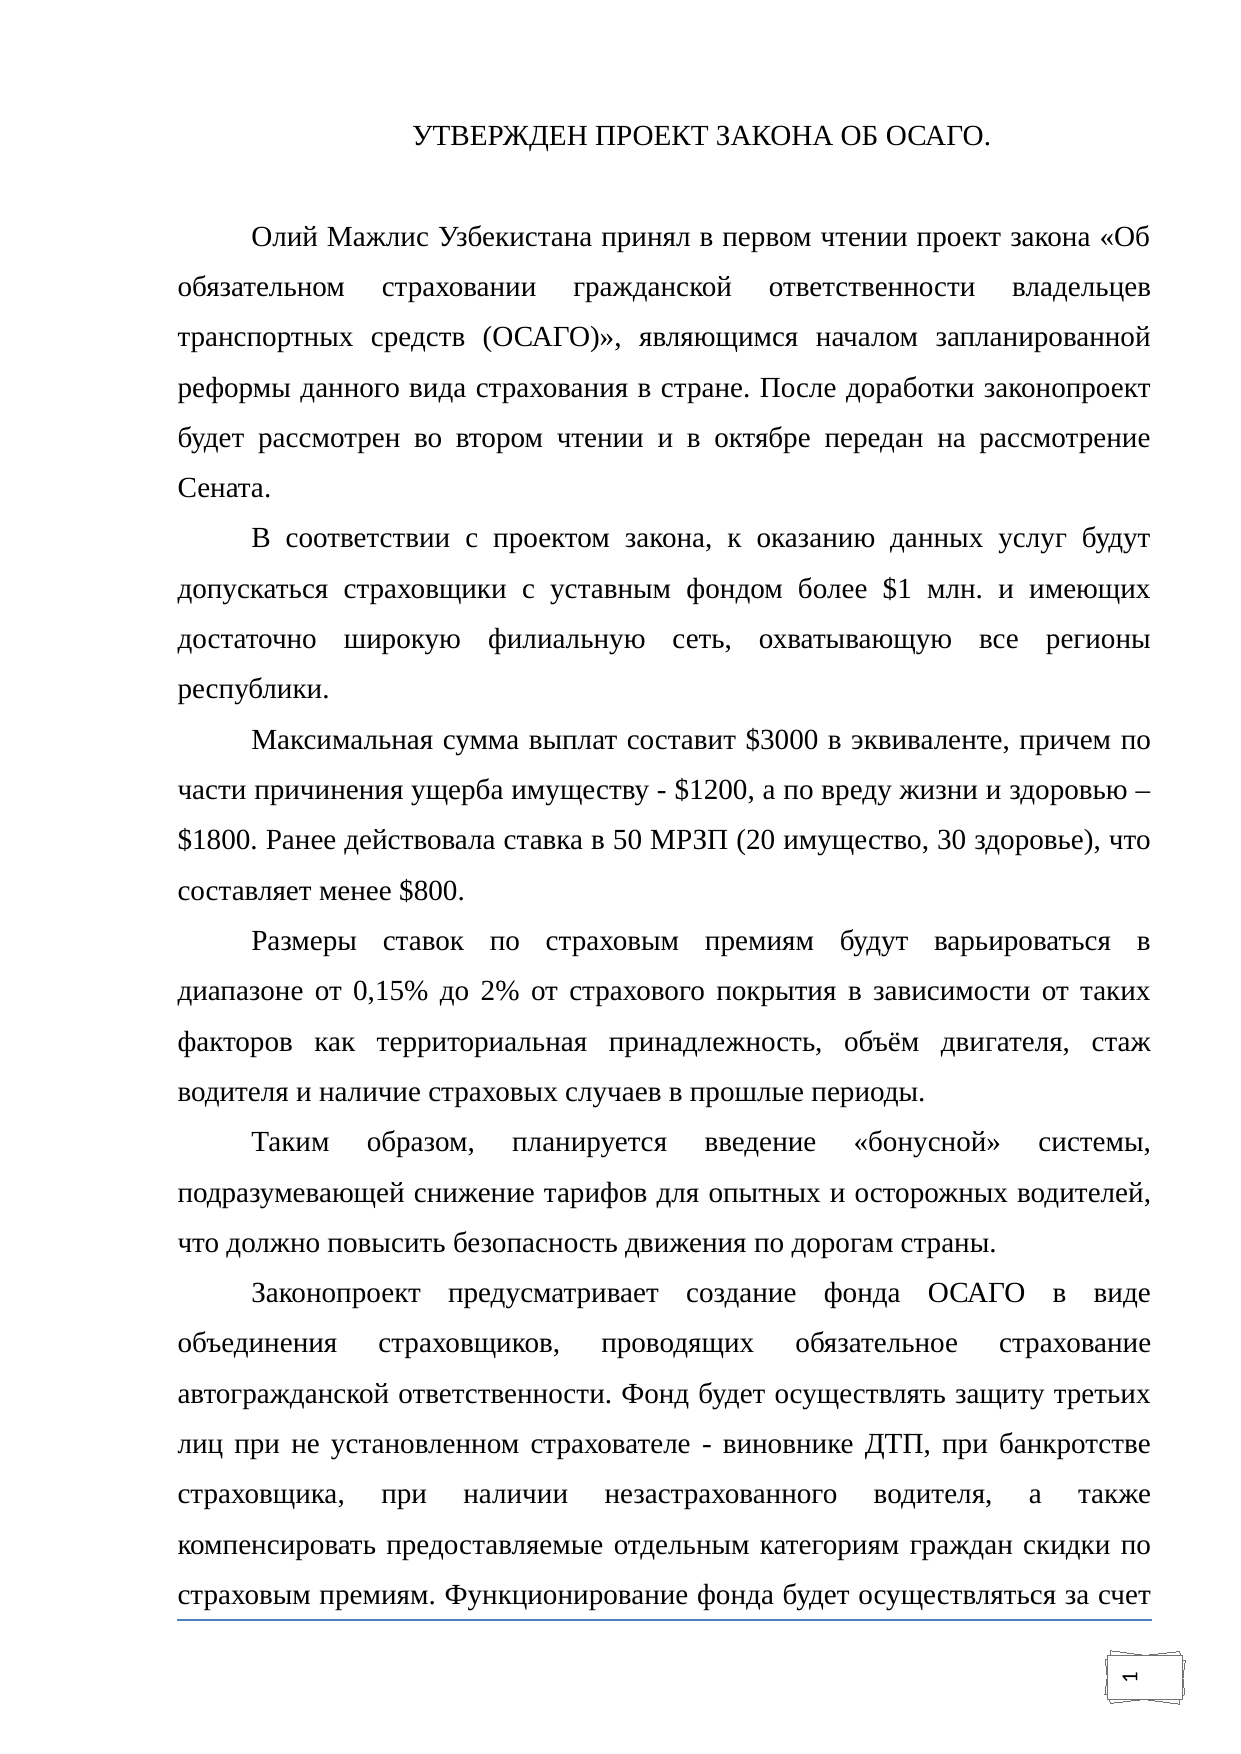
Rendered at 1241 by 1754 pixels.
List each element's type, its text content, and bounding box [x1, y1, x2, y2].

title УТВЕРЖДЕН ПРОЕКТ ЗАКОНА ОБ ОСАГО. [177, 118, 1152, 152]
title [177, 1275, 1152, 1619]
title Таким образом, планируется введение «бонусной» системы, подразумевающей снижение тарифов для опытных и осторожных водителей, что должно повысить безопасность движения по дорогам страны. [177, 1124, 1152, 1258]
title Максимальная сумма выплат составит $3000 в эквиваленте, причем по части причинения ущерба имуществу - $1200, а по вреду жизни и здоровью – $1800. Ранее действовала ставка в 50 МРЗП (20 имущество, 30 здоровье), что составляет менее $800. [177, 722, 1152, 906]
title В соответствии с проектом закона, к оказанию данных услуг будут допускаться страховщики с уставным фондом более $1 млн. и имеющих достаточно широкую филиальную сеть, охватывающую все регионы республики. [177, 521, 1152, 705]
title Размеры ставок по страховым премиям будут варьироваться в диапазоне от 0,15% до 2% от страхового покрытия в зависимости от таких факторов как территориальная принадлежность, объём двигателя, стаж водителя и наличие страховых случаев в прошлые периоды. [177, 923, 1152, 1108]
title Олий Мажлис Узбекистана принял в первом чтении проект закона «Об обязательном страховании гражданской ответственности владельцев транспортных средств (ОСАГО)», являющимся началом запланированной реформы данного вида страхования в стране. После доработки законопроект будет рассмотрен во втором чтении и в октябре передан на рассмотрение Сената. [177, 219, 1152, 504]
